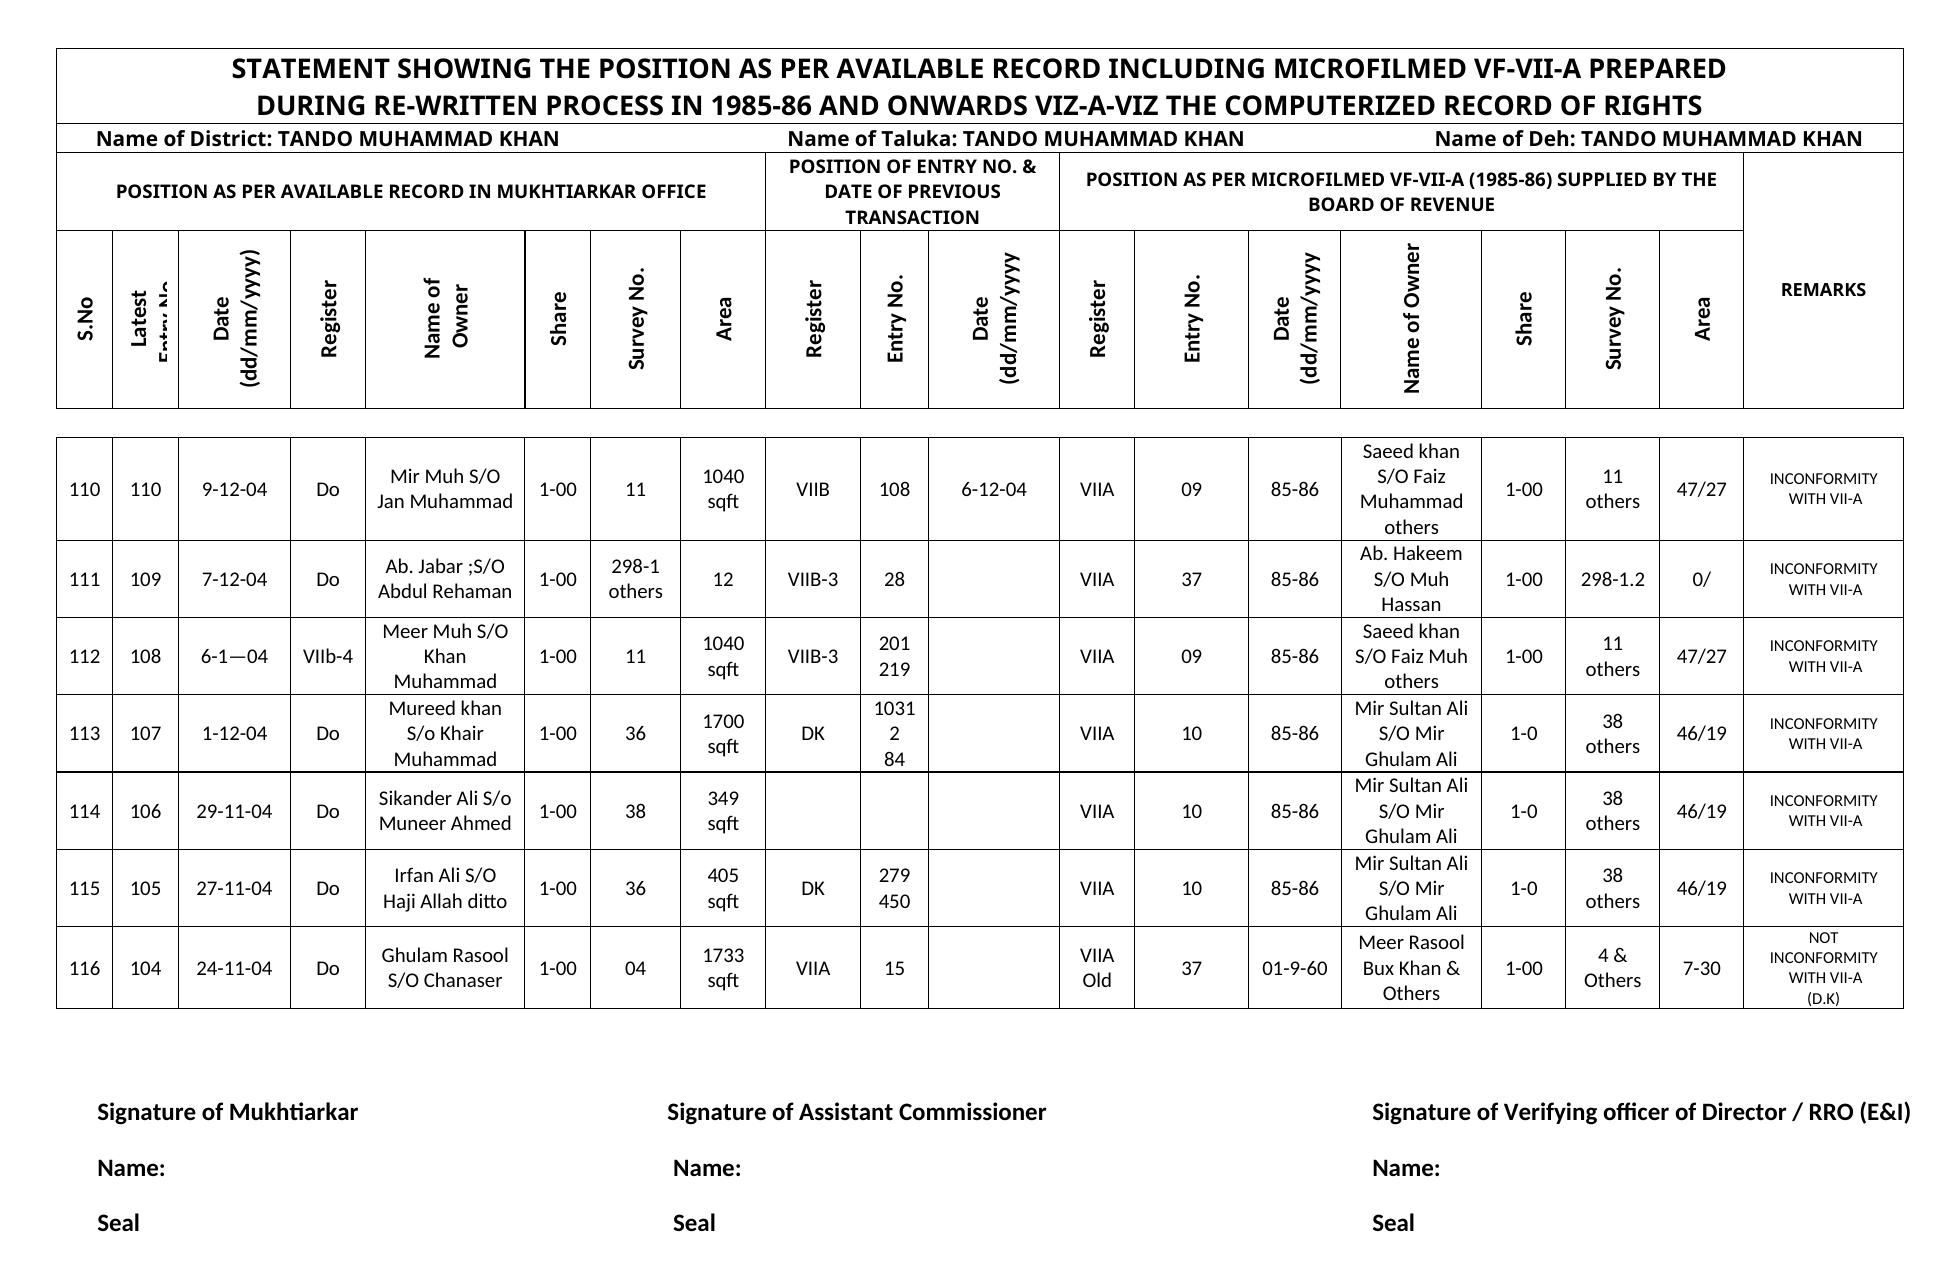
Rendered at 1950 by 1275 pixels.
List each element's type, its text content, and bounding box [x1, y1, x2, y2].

table_cell 107 [113, 695, 178, 771]
table_cell 1-0 [1482, 773, 1565, 849]
table_cell 38 others [1566, 850, 1659, 926]
table_cell 0/ [1660, 541, 1743, 617]
table_cell VIIB-3 [766, 541, 860, 617]
table_cell 109 [113, 541, 178, 617]
table_cell VIIA [1060, 438, 1134, 539]
table_cell 115 [57, 850, 112, 926]
table_cell 349 sqft [681, 773, 765, 849]
table_cell 28 [861, 541, 928, 617]
table_cell Do [291, 850, 365, 926]
table_cell 298-1.2 [1566, 541, 1659, 617]
table_cell Do [291, 773, 365, 849]
table_cell INCONFORMITY WITH VII-A [1744, 695, 1903, 771]
table_cell 1-00 [525, 541, 590, 617]
table_cell Mir Muh S/O Jan Muhammad [366, 438, 524, 539]
table_cell Do [291, 695, 365, 771]
table_cell Irfan Ali S/O Haji Allah ditto [366, 850, 524, 926]
table_cell Do [291, 927, 365, 1008]
table_cell 36 [591, 695, 680, 771]
table_cell 10 [1135, 773, 1248, 849]
table_cell 114 [57, 773, 112, 849]
table_cell VIIA [1060, 850, 1134, 926]
table_cell 38 others [1566, 695, 1659, 771]
table_cell [929, 618, 1059, 694]
table_cell 85-86 [1249, 695, 1341, 771]
table_cell 29-11-04 [179, 773, 290, 849]
table_cell 85-86 [1249, 618, 1341, 694]
table_cell Mir Sultan Ali S/O Mir Ghulam Ali [1342, 773, 1481, 849]
table_cell 6-1—04 [179, 618, 290, 694]
table_cell Mir Sultan Ali S/O Mir Ghulam Ali [1342, 850, 1481, 926]
table_cell 10 [1135, 850, 1248, 926]
table_cell 47/27 [1660, 618, 1743, 694]
table_cell VIIB [766, 438, 860, 539]
table_cell 1700 sqft [681, 695, 765, 771]
table_cell 10312 84 [861, 695, 928, 771]
table_cell VIIA [1060, 695, 1134, 771]
table_cell 11 [591, 438, 680, 539]
table_cell VIIb-4 [291, 618, 365, 694]
table_cell 47/27 [1660, 438, 1743, 539]
table_cell 1-00 [1482, 438, 1565, 539]
table_cell 1040 sqft [681, 438, 765, 539]
table_cell Sikander Ali S/o Muneer Ahmed [366, 773, 524, 849]
table_cell DK [766, 850, 860, 926]
table_cell 27-11-04 [179, 850, 290, 926]
table_cell [929, 695, 1059, 771]
table_cell 09 [1135, 438, 1248, 539]
table_cell 108 [861, 438, 928, 539]
table_cell Ab. Jabar ;S/O Abdul Rehaman [366, 541, 524, 617]
table_cell 1-0 [1482, 850, 1565, 926]
table_cell 85-86 [1249, 541, 1341, 617]
table_cell 112 [57, 618, 112, 694]
table_cell 405 sqft [681, 850, 765, 926]
table_cell 4 & Others [1566, 927, 1659, 1008]
table_cell 1-00 [525, 850, 590, 926]
table_cell 46/19 [1660, 695, 1743, 771]
table_cell 11 [591, 618, 680, 694]
table_cell Do [291, 438, 365, 539]
table_cell 1-00 [525, 695, 590, 771]
table_cell [929, 541, 1059, 617]
table_cell VIIA [1060, 618, 1134, 694]
table_cell 1-0 [1482, 695, 1565, 771]
table_cell 1-00 [525, 773, 590, 849]
table_cell 1-00 [525, 618, 590, 694]
table_cell 7-30 [1660, 927, 1743, 1008]
table_cell 37 [1135, 927, 1248, 1008]
table_cell INCONFORMITY WITH VII-A [1744, 541, 1903, 617]
table_cell INCONFORMITY WITH VII-A [1744, 438, 1903, 539]
table_cell 37 [1135, 541, 1248, 617]
table_cell 1-12-04 [179, 695, 290, 771]
table_cell VIIA Old [1060, 927, 1134, 1008]
table_cell Meer Rasool Bux Khan & Others [1342, 927, 1481, 1008]
table_cell 110 [113, 438, 178, 539]
table_cell INCONFORMITY WITH VII-A [1744, 618, 1903, 694]
table_cell 36 [591, 850, 680, 926]
table_cell 11 others [1566, 438, 1659, 539]
table_cell Mureed khan S/o Khair Muhammad [366, 695, 524, 771]
table_cell 110 [57, 438, 112, 539]
table_cell Meer Muh S/O Khan Muhammad [366, 618, 524, 694]
table_cell Saeed khan S/O Faiz Muhammad others [1342, 438, 1481, 539]
table_cell NOT INCONFORMITY WITH VII-A (D.K) [1744, 927, 1903, 1008]
table_cell 7-12-04 [179, 541, 290, 617]
table_cell 111 [57, 541, 112, 617]
table_cell 10 [1135, 695, 1248, 771]
table_cell Ab. Hakeem S/O Muh Hassan [1342, 541, 1481, 617]
table_cell 1-00 [525, 927, 590, 1008]
table_cell 1733 sqft [681, 927, 765, 1008]
table_cell 1040 sqft [681, 618, 765, 694]
table_cell 11 others [1566, 618, 1659, 694]
table_cell 01-9-60 [1249, 927, 1341, 1008]
table_cell 1-00 [1482, 618, 1565, 694]
table_cell 12 [681, 541, 765, 617]
table_cell Ghulam Rasool S/O Chanaser [366, 927, 524, 1008]
table_cell 105 [113, 850, 178, 926]
table_cell DK [766, 695, 860, 771]
table_cell 1-00 [525, 438, 590, 539]
table_cell INCONFORMITY WITH VII-A [1744, 850, 1903, 926]
table_cell VIIA [1060, 773, 1134, 849]
table_cell Do [291, 541, 365, 617]
table_cell [929, 773, 1059, 849]
table_cell [861, 773, 928, 849]
table_cell VIIA [766, 927, 860, 1008]
table_cell 201 219 [861, 618, 928, 694]
table_cell 46/19 [1660, 850, 1743, 926]
table_cell [929, 850, 1059, 926]
table_cell 108 [113, 618, 178, 694]
table_cell [766, 773, 860, 849]
table_cell 85-86 [1249, 850, 1341, 926]
table_cell 298-1 others [591, 541, 680, 617]
table_cell 85-86 [1249, 773, 1341, 849]
table_cell 6-12-04 [929, 438, 1059, 539]
table_cell 04 [591, 927, 680, 1008]
table_cell 24-11-04 [179, 927, 290, 1008]
table_cell Mir Sultan Ali S/O Mir Ghulam Ali [1342, 695, 1481, 771]
table_cell Saeed khan S/O Faiz Muh others [1342, 618, 1481, 694]
table_cell 38 [591, 773, 680, 849]
table_cell 09 [1135, 618, 1248, 694]
table_cell 1-00 [1482, 541, 1565, 617]
table_cell [929, 927, 1059, 1008]
table_cell 279 450 [861, 850, 928, 926]
table_cell VIIA [1060, 541, 1134, 617]
table_cell 46/19 [1660, 773, 1743, 849]
table_cell 15 [861, 927, 928, 1008]
table_cell 116 [57, 927, 112, 1008]
table_cell 1-00 [1482, 927, 1565, 1008]
table_cell 106 [113, 773, 178, 849]
table_cell 85-86 [1249, 438, 1341, 539]
table_cell 9-12-04 [179, 438, 290, 539]
table_cell 38 others [1566, 773, 1659, 849]
table_cell 113 [57, 695, 112, 771]
table_cell 104 [113, 927, 178, 1008]
table_cell INCONFORMITY WITH VII-A [1744, 773, 1903, 849]
table_cell VIIB-3 [766, 618, 860, 694]
